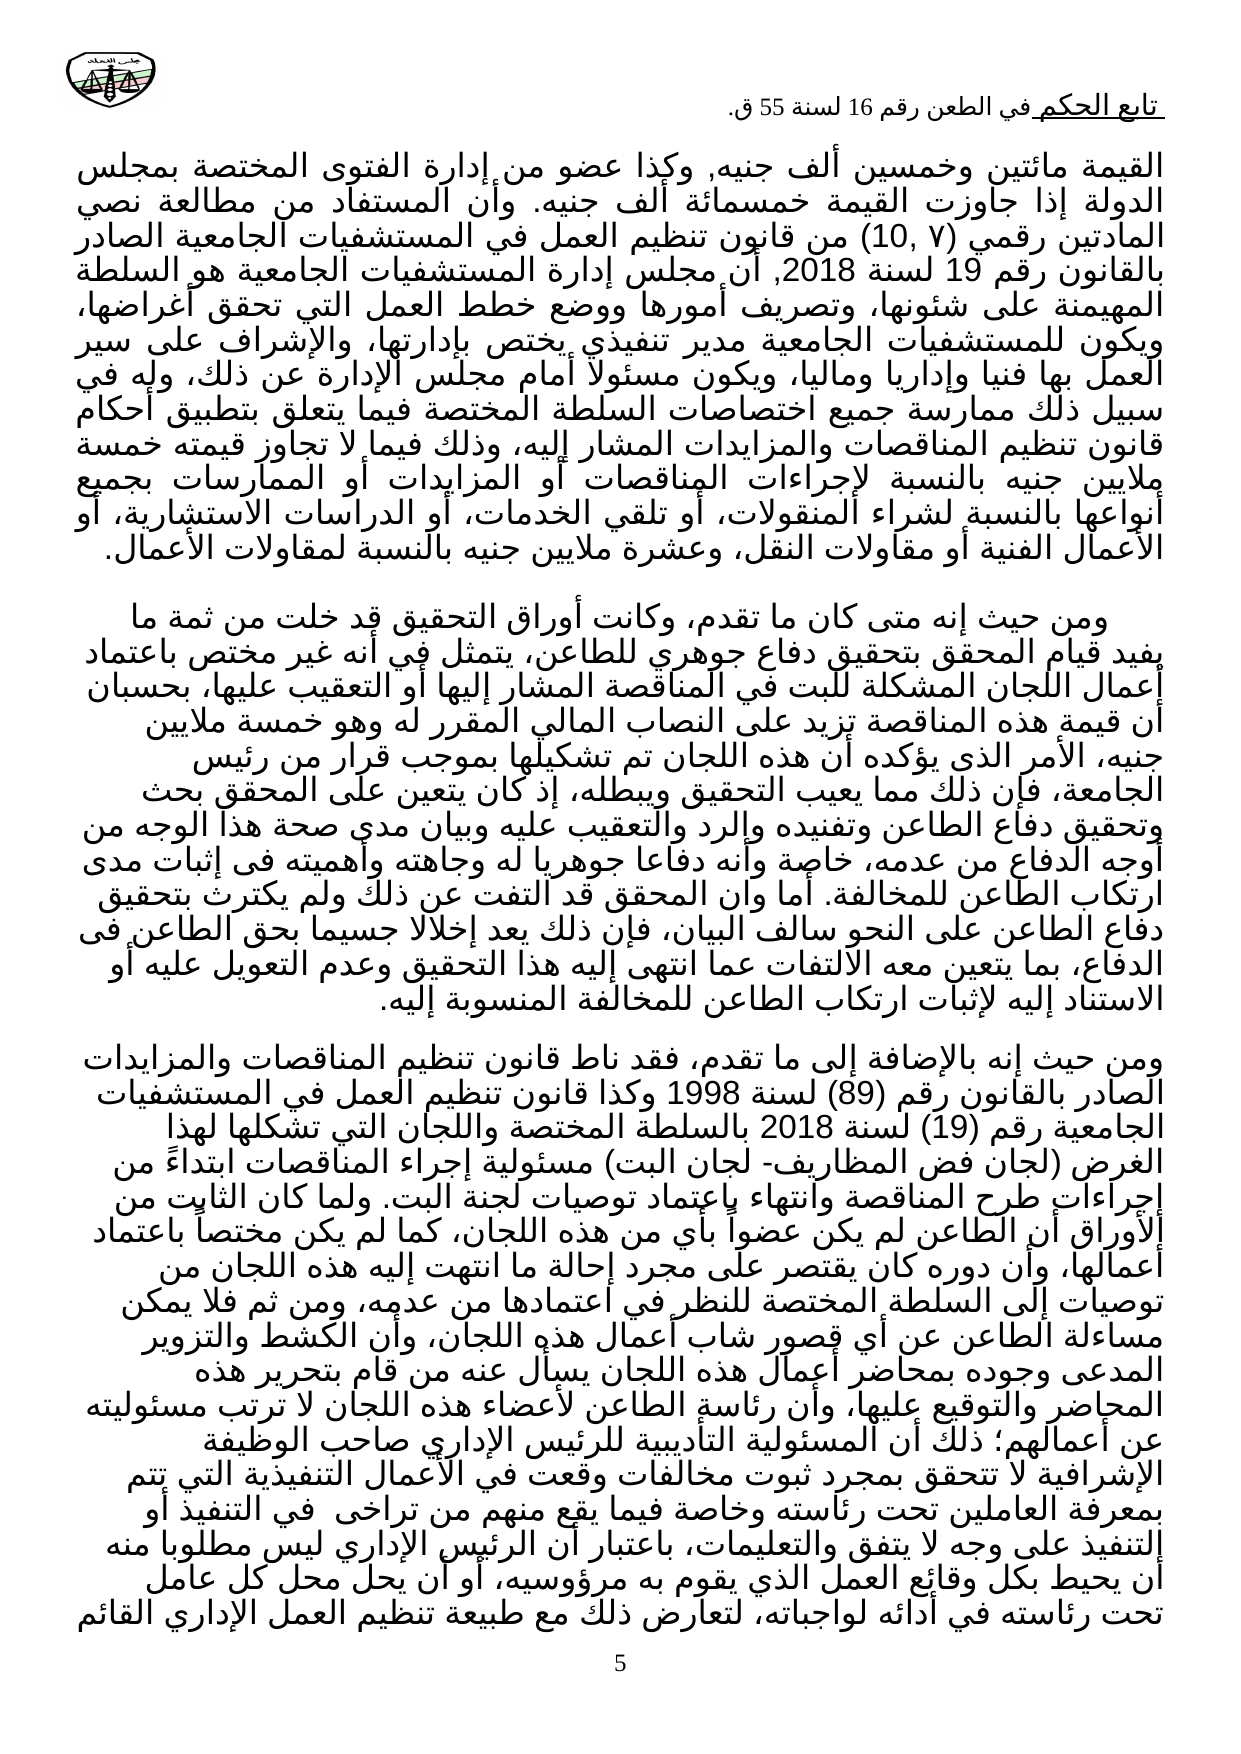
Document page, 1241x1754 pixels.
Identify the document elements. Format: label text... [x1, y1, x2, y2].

text ومن حيث إنه متى كان ما تقدم، وكانت أوراق التحقيق قد خلت من ثمة ما يفيد قيام المحقق بتحقيق دفاع جوهري للطاعن، يتمثل في أنه غير مختص باعتماد أعمال اللجان المشكلة للبت في المناقصة المشار إليها أو التعقيب عليها، بحسبان أن قيمة هذه المناقصة تزيد على النصاب المالي المقرر له وهو خمسة ملايين جنيه، الأمر الذى يؤكده أن هذه اللجان تم تشكيلها بموجب قرار من رئيس الجامعة، فإن ذلك مما يعيب التحقيق ويبطله، إذ كان يتعين على المحقق بحث وتحقيق دفاع الطاعن وتفنيده والرد والتعقيب عليه وبيان مدى صحة هذا الوجه من أوجه الدفاع من عدمه، خاصة وأنه دفاعا جوهريا له وجاهته وأهميته فى إثبات مدى ارتكاب الطاعن للمخالفة. أما وان المحقق قد التفت عن ذلك ولم يكترث بتحقيق دفاع الطاعن على النحو سالف البيان، فإن ذلك يعد إخلالا جسيما بحق الطاعن فى الدفاع، بما يتعين معه الالتفات عما انتهى إليه هذا التحقيق وعدم التعويل عليه أو الاستناد إليه لإثبات ارتكاب الطاعن للمخالفة المنسوبة إليه. [75, 601, 1165, 1017]
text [75, 1042, 1165, 1632]
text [75, 150, 1165, 566]
picture [59, 51, 164, 109]
